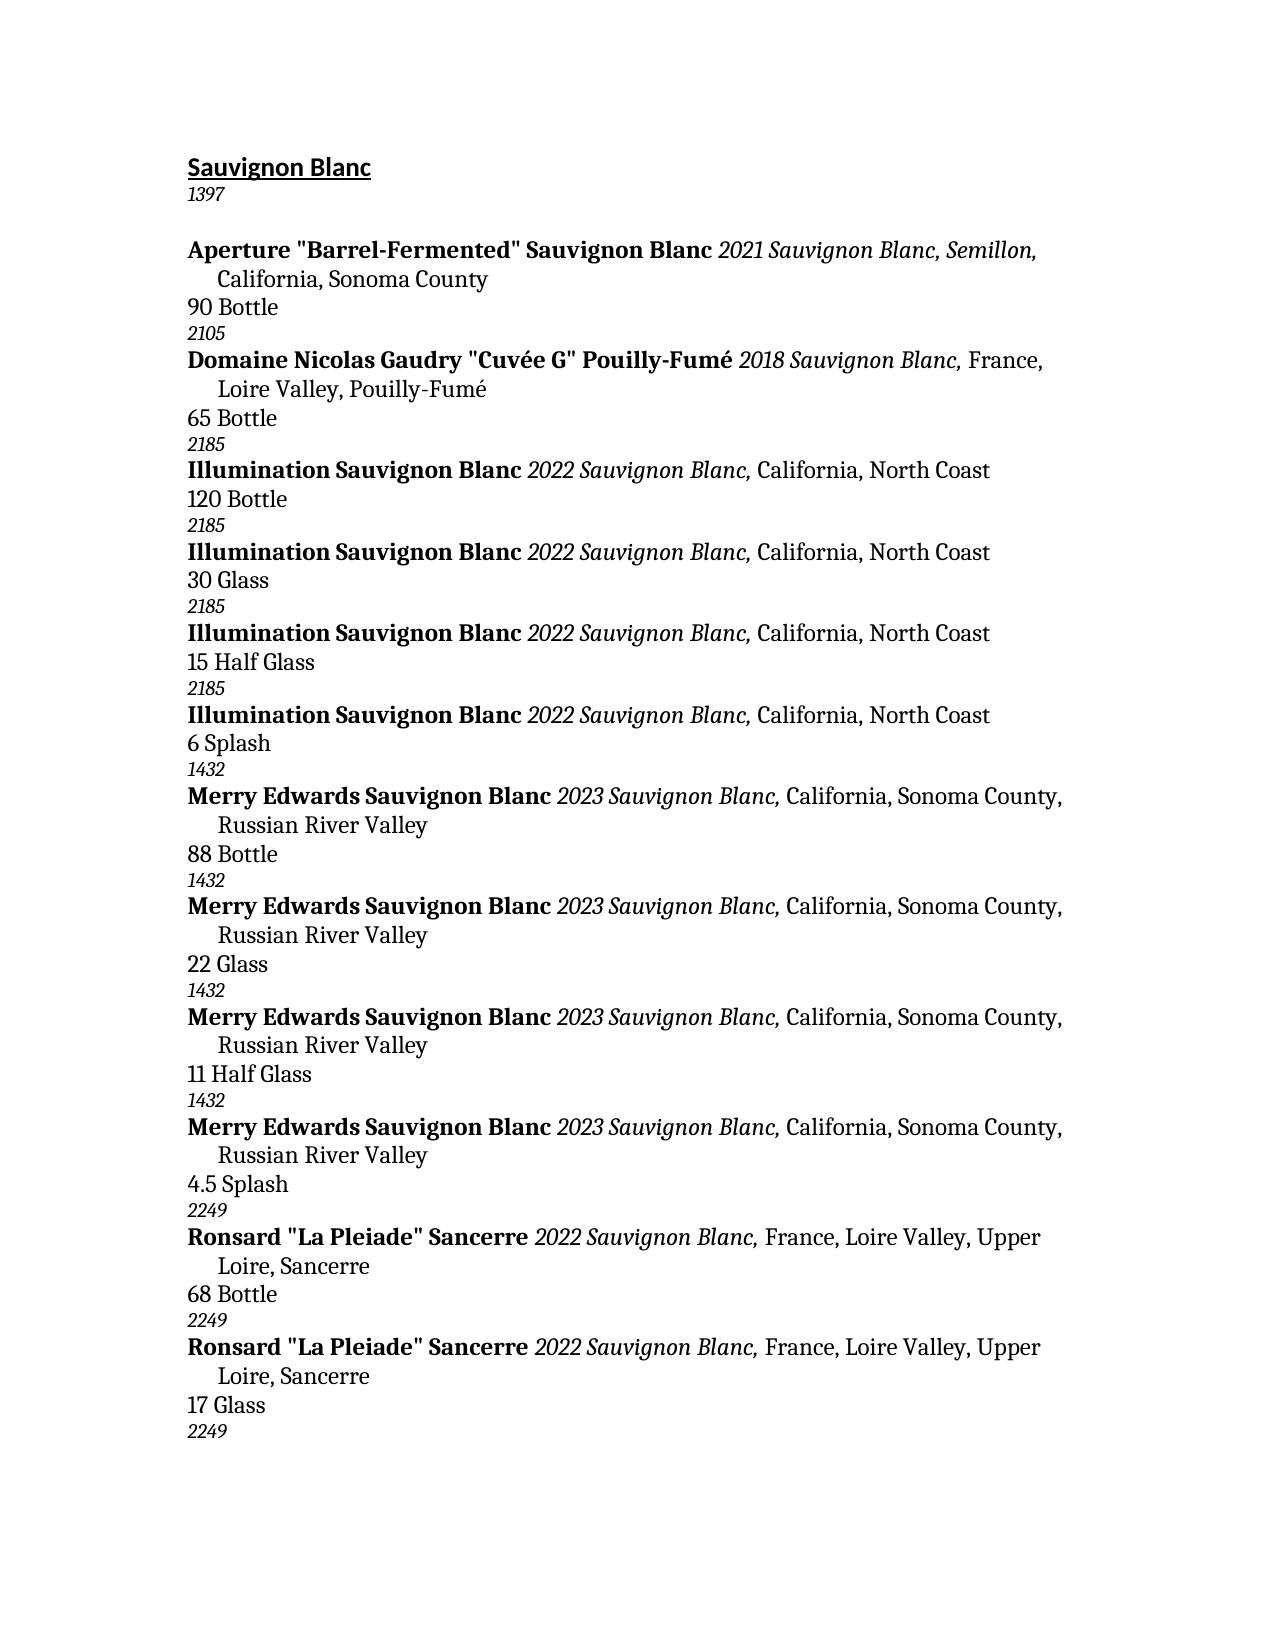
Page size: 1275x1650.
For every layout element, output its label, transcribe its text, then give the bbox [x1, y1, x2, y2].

text Sauvignon Blanc [187, 150, 1087, 183]
